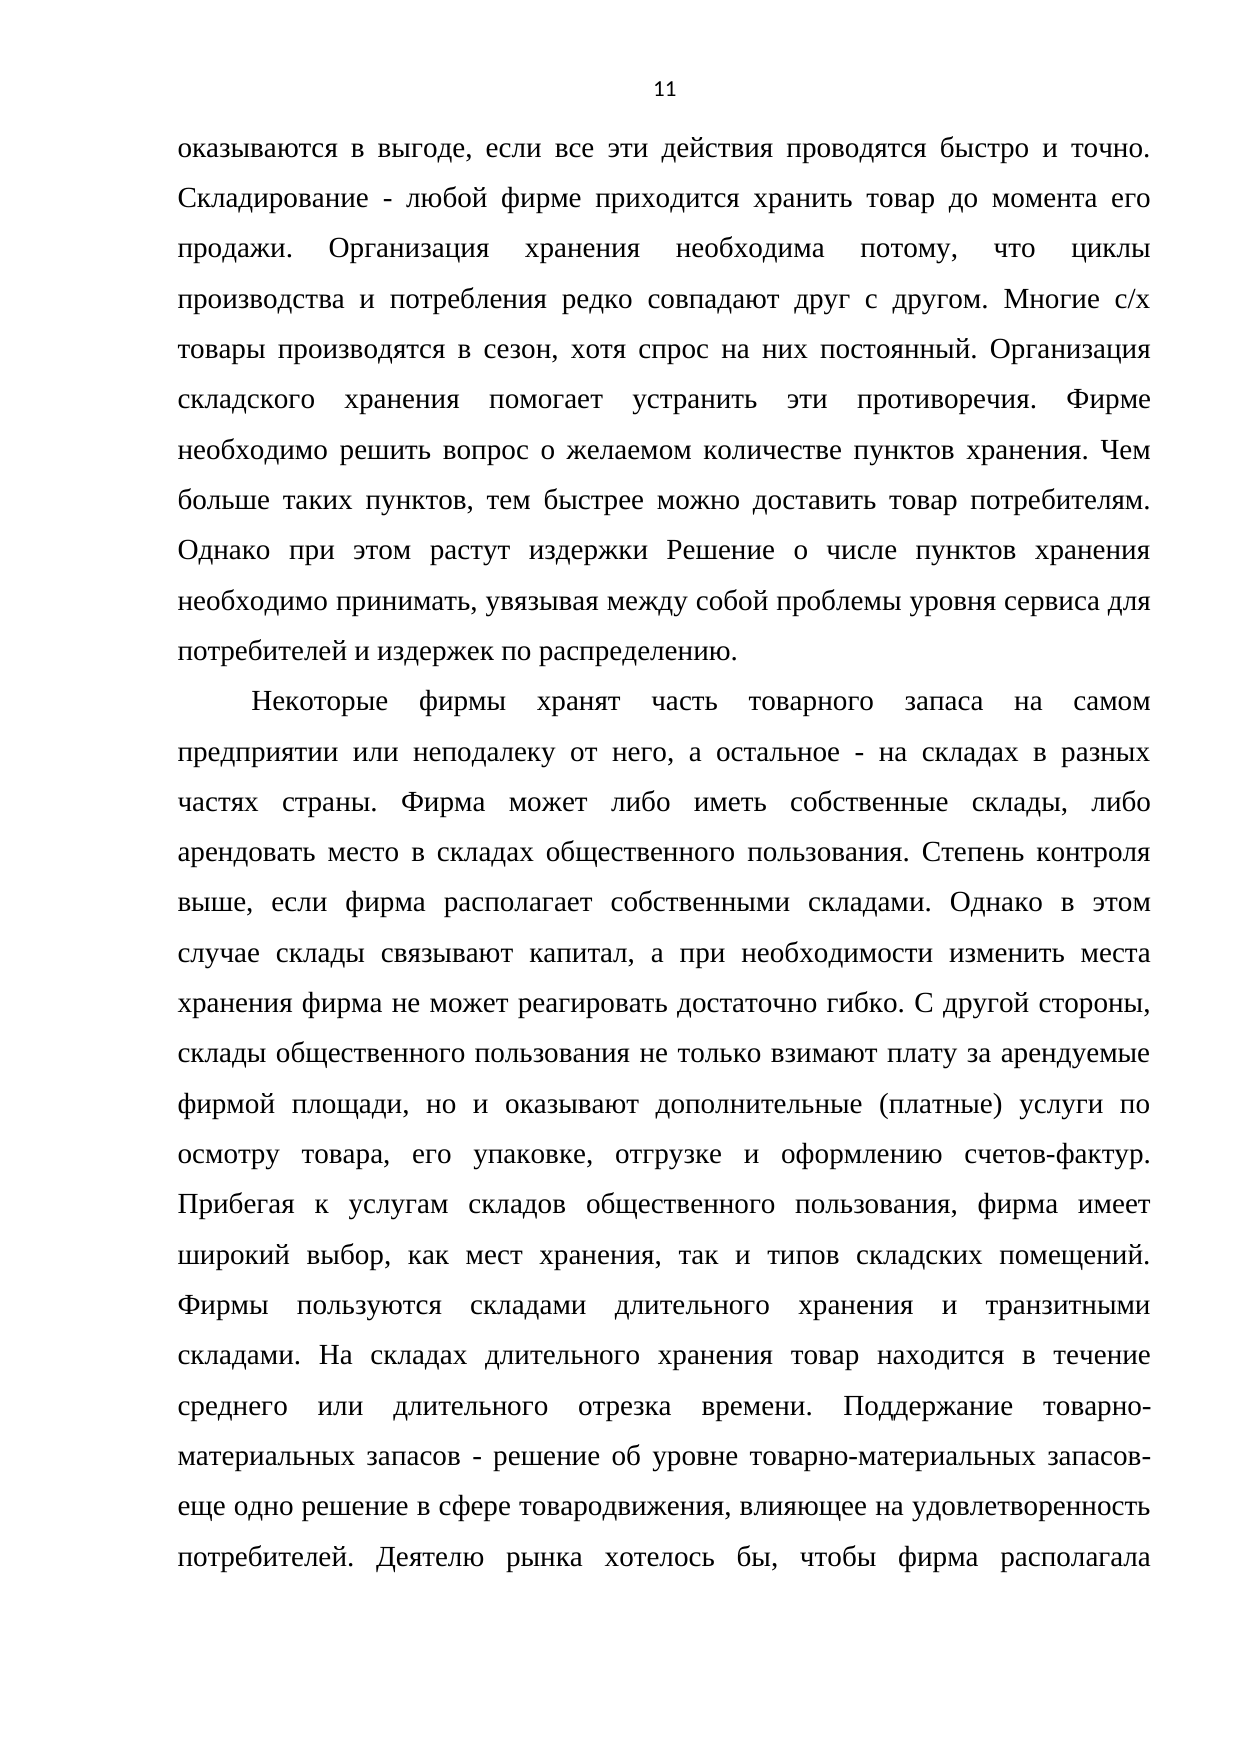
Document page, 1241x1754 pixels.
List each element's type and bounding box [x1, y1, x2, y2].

text [177, 130, 1152, 667]
text [177, 683, 1152, 1572]
